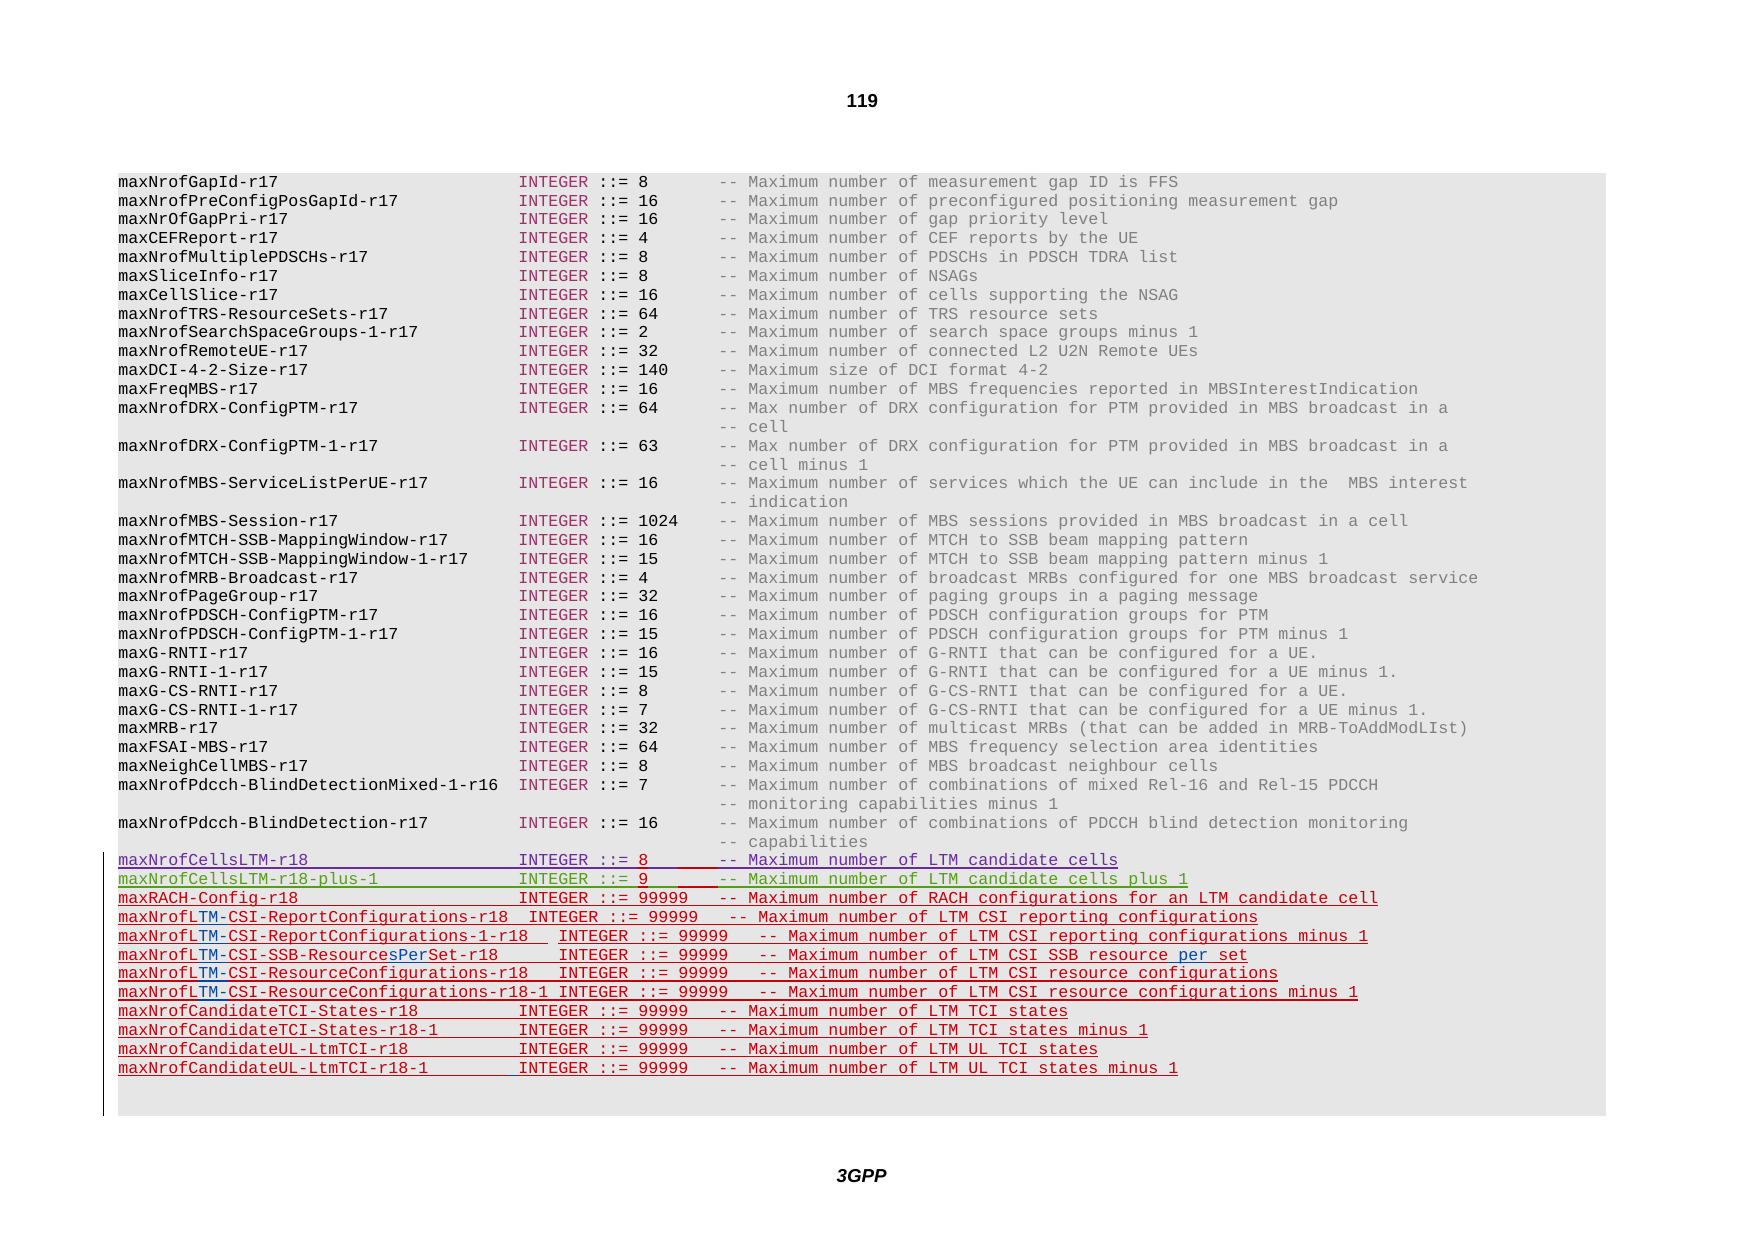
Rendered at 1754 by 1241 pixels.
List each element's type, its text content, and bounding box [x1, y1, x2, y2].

text maxG-CS-RNTI-r17 INTEGER ::= 8 -- Maximum number of G-CS-RNTI that can be configured for a UE. [118, 682, 1606, 701]
text maxMRB-r17 INTEGER ::= 32 -- Maximum number of multicast MRBs (that can be added in MRB-ToAddModLIst) [118, 720, 1606, 739]
text -- monitoring capabilities minus 1 [118, 795, 1606, 814]
text maxNrofMRB-Broadcast-r17 INTEGER ::= 4 -- Maximum number of broadcast MRBs configured for one MBS broadcast service [118, 569, 1606, 588]
text maxNrofMultiplePDSCHs-r17 INTEGER ::= 8 -- Maximum number of PDSCHs in PDSCH TDRA list [118, 249, 1606, 267]
text maxNeighCellMBS-r17 INTEGER ::= 8 -- Maximum number of MBS broadcast neighbour cells [118, 758, 1606, 777]
text maxNrofPdcch-BlindDetectionMixed-1-r16 INTEGER ::= 7 -- Maximum number of combinations of mixed Rel-16 and Rel-15 PDCCH [118, 777, 1606, 795]
text maxNrofMBS-ServiceListPerUE-r17 INTEGER ::= 16 -- Maximum number of services which the UE can include in the MBS interest [118, 475, 1606, 494]
text maxNrofGapId-r17 INTEGER ::= 8 -- Maximum number of measurement gap ID is FFS [118, 173, 1606, 192]
text maxCellSlice-r17 INTEGER ::= 16 -- Maximum number of cells supporting the NSAG [118, 286, 1606, 305]
text maxNrofDRX-ConfigPTM-1-r17 INTEGER ::= 63 -- Max number of DRX configuration for PTM provided in MBS broadcast in a [118, 437, 1606, 456]
text maxSliceInfo-r17 INTEGER ::= 8 -- Maximum number of NSAGs [118, 267, 1606, 286]
text maxG-RNTI-r17 INTEGER ::= 16 -- Maximum number of G-RNTI that can be configured for a UE. [118, 644, 1606, 663]
text maxNrofPageGroup-r17 INTEGER ::= 32 -- Maximum number of paging groups in a paging message [118, 588, 1606, 607]
text maxNrofRemoteUE-r17 INTEGER ::= 32 -- Maximum number of connected L2 U2N Remote UEs [118, 343, 1606, 362]
text maxNrofPDSCH-ConfigPTM-r17 INTEGER ::= 16 -- Maximum number of PDSCH configuration groups for PTM [118, 607, 1606, 626]
text -- cell [118, 418, 1606, 437]
text maxCEFReport-r17 INTEGER ::= 4 -- Maximum number of CEF reports by the UE [118, 230, 1606, 249]
text maxNrofPreConfigPosGapId-r17 INTEGER ::= 16 -- Maximum number of preconfigured positioning measurement gap [118, 192, 1606, 211]
text maxG-CS-RNTI-1-r17 INTEGER ::= 7 -- Maximum number of G-CS-RNTI that can be configured for a UE minus 1. [118, 701, 1606, 720]
text maxFSAI-MBS-r17 INTEGER ::= 64 -- Maximum number of MBS frequency selection area identities [118, 739, 1606, 758]
text maxNrofMTCH-SSB-MappingWindow-r17 INTEGER ::= 16 -- Maximum number of MTCH to SSB beam mapping pattern [118, 531, 1606, 550]
text maxNrofSearchSpaceGroups-1-r17 INTEGER ::= 2 -- Maximum number of search space groups minus 1 [118, 324, 1606, 343]
text maxNrofPdcch-BlindDetection-r17 INTEGER ::= 16 -- Maximum number of combinations of PDCCH blind detection monitoring [118, 814, 1606, 833]
text maxG-RNTI-1-r17 INTEGER ::= 15 -- Maximum number of G-RNTI that can be configured for a UE minus 1. [118, 663, 1606, 682]
text maxNrofDRX-ConfigPTM-r17 INTEGER ::= 64 -- Max number of DRX configuration for PTM provided in MBS broadcast in a [118, 399, 1606, 418]
text maxDCI-4-2-Size-r17 INTEGER ::= 140 -- Maximum size of DCI format 4-2 [118, 362, 1606, 381]
text maxNrofTRS-ResourceSets-r17 INTEGER ::= 64 -- Maximum number of TRS resource sets [118, 305, 1606, 324]
text maxNrofMBS-Session-r17 INTEGER ::= 1024 -- Maximum number of MBS sessions provided in MBS broadcast in a cell [118, 513, 1606, 531]
text maxNrofMTCH-SSB-MappingWindow-1-r17 INTEGER ::= 15 -- Maximum number of MTCH to SSB beam mapping pattern minus 1 [118, 550, 1606, 569]
text maxNrofPDSCH-ConfigPTM-1-r17 INTEGER ::= 15 -- Maximum number of PDSCH configuration groups for PTM minus 1 [118, 626, 1606, 644]
text maxNrOfGapPri-r17 INTEGER ::= 16 -- Maximum number of gap priority level [118, 211, 1606, 230]
text maxFreqMBS-r17 INTEGER ::= 16 -- Maximum number of MBS frequencies reported in MBSInterestIndication [118, 381, 1606, 399]
text -- cell minus 1 [118, 456, 1606, 475]
text -- indication [118, 494, 1606, 513]
text -- capabilities [118, 833, 1606, 852]
